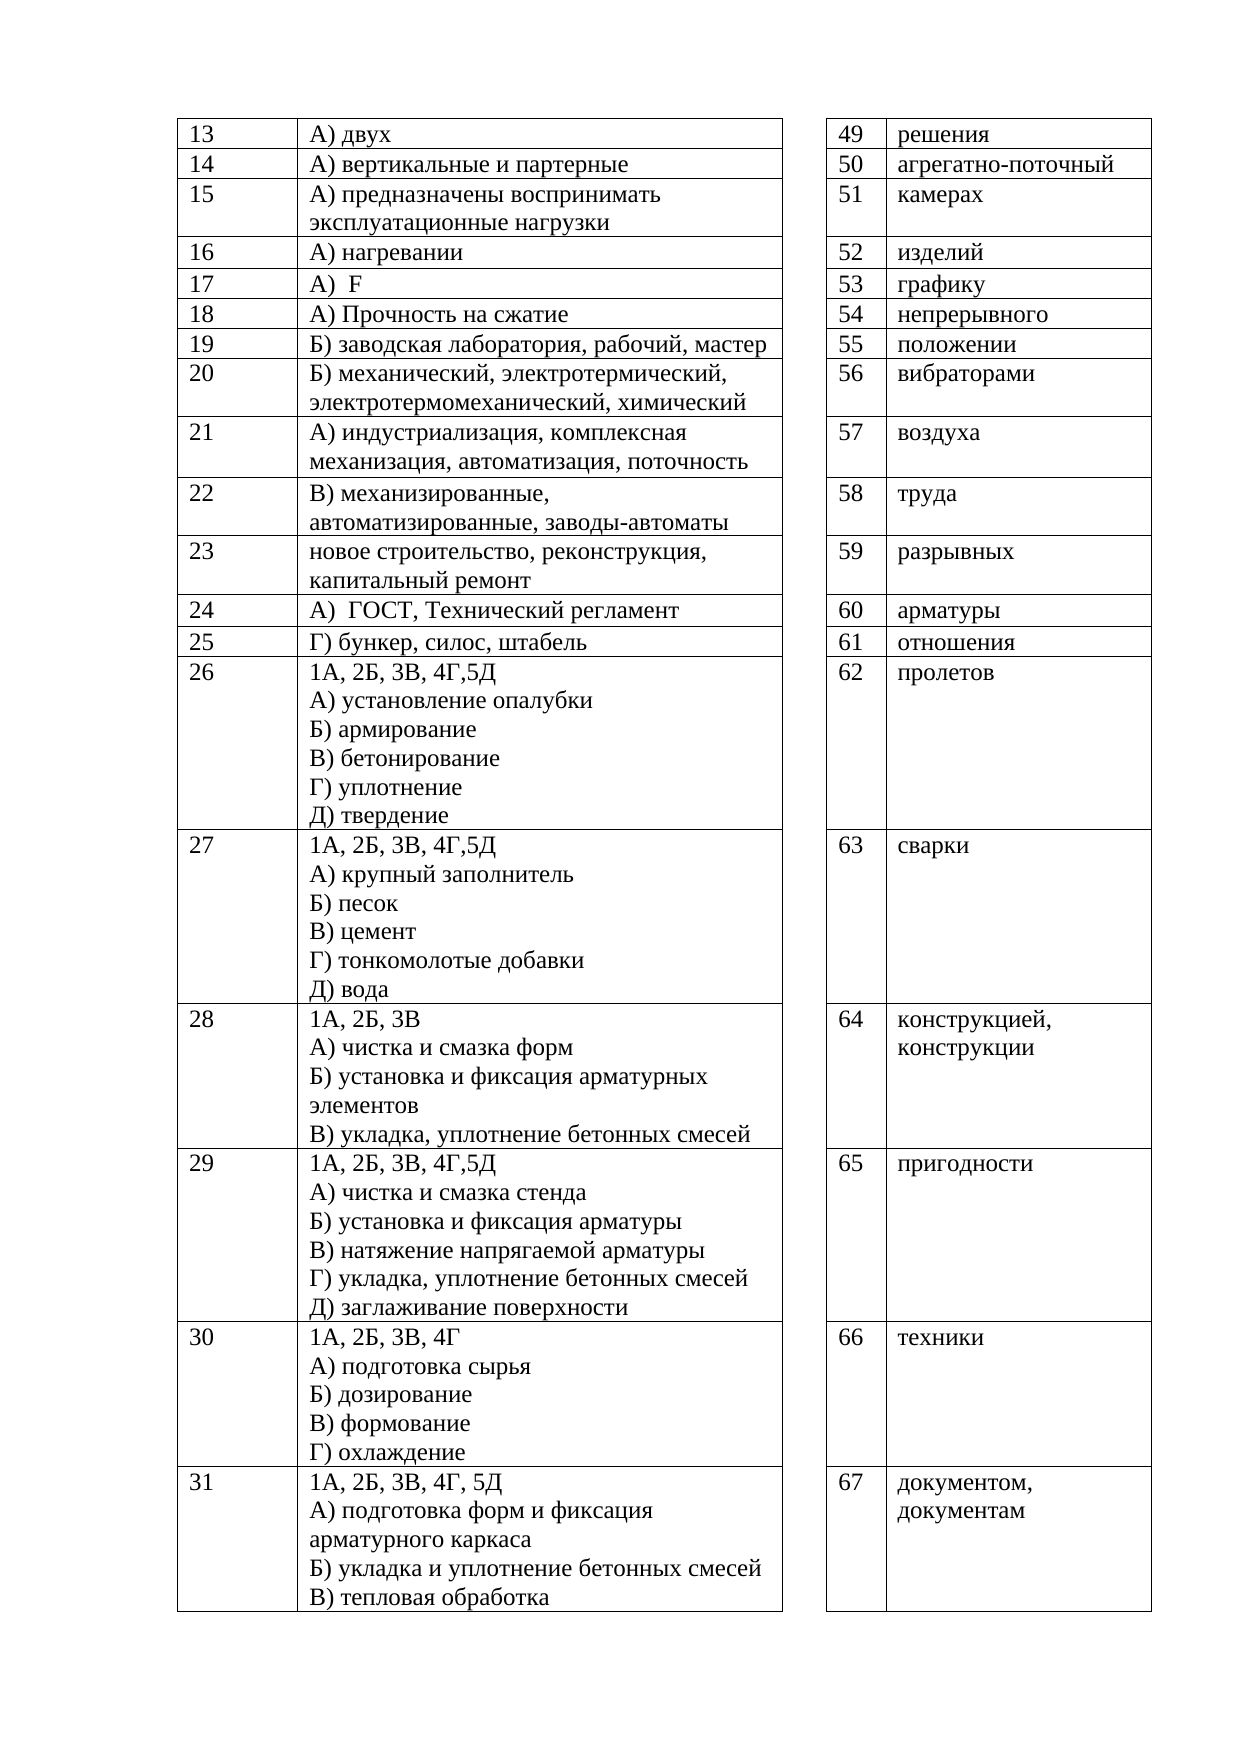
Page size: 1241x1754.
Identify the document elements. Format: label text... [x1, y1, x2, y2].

table_cell 1А, 2Б, 3В, 4Г,5Д А) крупный заполнитель Б) песок В) цемент Г) тонкомолотые добавки Д) вода [298, 830, 782, 1003]
table_cell 25 [178, 627, 297, 656]
table_cell 65 [827, 1149, 886, 1321]
table_cell 19 [178, 329, 297, 357]
table_cell [783, 1148, 826, 1321]
table_cell 16 [178, 237, 297, 268]
table_cell 15 [178, 179, 297, 236]
table_cell 67 [827, 1467, 886, 1611]
table_cell А) вертикальные и партерные [298, 149, 782, 178]
table_cell 13 [178, 119, 297, 148]
table_cell А) индустриализация, комплексная механизация, автоматизация, поточность [298, 417, 782, 477]
table_cell [783, 594, 826, 626]
table_cell [783, 1321, 826, 1466]
table_cell А) нагревании [298, 237, 782, 268]
table_cell техники [887, 1322, 1151, 1466]
table_cell вибраторами [887, 359, 1151, 416]
table_cell 51 [827, 179, 886, 236]
table_cell положении [887, 329, 1151, 357]
table_cell 17 [178, 269, 297, 298]
table_cell [783, 148, 826, 178]
table_cell [783, 328, 826, 357]
table_cell [783, 236, 826, 268]
table_cell Г) бункер, силос, штабель [298, 627, 782, 656]
table_cell 59 [827, 536, 886, 594]
table_cell 21 [178, 417, 297, 477]
table_cell [783, 829, 826, 1003]
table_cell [298, 1467, 782, 1611]
table_cell А) Прочность на сжатие [298, 299, 782, 328]
table_cell А) ГОСТ, Технический регламент [298, 595, 782, 626]
table_cell 30 [178, 1322, 297, 1466]
table_cell 29 [178, 1149, 297, 1321]
table_cell Б) механический, электротермический, электротермомеханический, химический [298, 359, 782, 416]
table_cell 26 [178, 657, 297, 829]
table_cell 18 [178, 299, 297, 328]
table_cell пригодности [887, 1149, 1151, 1321]
table_cell 1А, 2Б, 3В, 4Г,5Д А) чистка и смазка стенда Б) установка и фиксация арматуры В) натяжение напрягаемой арматуры Г) укладка, уплотнение бетонных смесей Д) заглаживание поверхности [298, 1149, 782, 1321]
table_cell воздуха [887, 417, 1151, 477]
table_cell [783, 268, 826, 298]
table_cell пролетов [887, 657, 1151, 829]
table_cell 54 [827, 299, 886, 328]
table_cell 24 [178, 595, 297, 626]
table_cell 66 [827, 1322, 886, 1466]
table_cell 60 [827, 595, 886, 626]
table_cell 1А, 2Б, 3В, 4Г А) подготовка сырья Б) дозирование В) формование Г) охлаждение [298, 1322, 782, 1466]
table_cell 53 [827, 269, 886, 298]
table_cell 1А, 2Б, 3В А) чистка и смазка форм Б) установка и фиксация арматурных элементов В) укладка, уплотнение бетонных смесей [298, 1004, 782, 1147]
table_cell А) предназначены воспринимать эксплуатационные нагрузки [298, 179, 782, 236]
table_cell [783, 626, 826, 656]
table_cell сварки [887, 830, 1151, 1003]
table_cell [783, 178, 826, 236]
table_cell агрегатно-поточный [887, 149, 1151, 178]
table_cell 1А, 2Б, 3В, 4Г,5Д А) установление опалубки Б) армирование В) бетонирование Г) уплотнение Д) твердение [298, 657, 782, 829]
table_cell В) механизированные, автоматизированные, заводы-автоматы [298, 478, 782, 535]
table_cell 52 [827, 237, 886, 268]
table_cell непрерывного [887, 299, 1151, 328]
table_cell 56 [827, 359, 886, 416]
table_cell А) двух [298, 119, 782, 148]
table_cell 31 [178, 1467, 297, 1611]
table_cell 64 [827, 1004, 886, 1147]
table_cell [783, 118, 826, 148]
table_cell [783, 298, 826, 328]
table_cell А) F [298, 269, 782, 298]
table_cell [783, 1003, 826, 1147]
table_cell Б) заводская лаборатория, рабочий, мастер [298, 329, 782, 357]
table_cell [783, 416, 826, 477]
table_cell графику [887, 269, 1151, 298]
table_cell 49 [827, 119, 886, 148]
table_cell конструкцией, конструкции [887, 1004, 1151, 1147]
table_cell 14 [178, 149, 297, 178]
table_cell арматуры [887, 595, 1151, 626]
table_cell [783, 358, 826, 416]
table_cell 57 [827, 417, 886, 477]
table_cell 58 [827, 478, 886, 535]
table_cell труда [887, 478, 1151, 535]
table_cell отношения [887, 627, 1151, 656]
table_cell [783, 1466, 826, 1611]
table_cell новое строительство, реконструкция, капитальный ремонт [298, 536, 782, 594]
table_cell 63 [827, 830, 886, 1003]
table_cell 50 [827, 149, 886, 178]
table_cell решения [887, 119, 1151, 148]
table_cell 27 [178, 830, 297, 1003]
table_cell 62 [827, 657, 886, 829]
table_cell 55 [827, 329, 886, 357]
table_cell [783, 535, 826, 594]
table_cell камерах [887, 179, 1151, 236]
table_cell 28 [178, 1004, 297, 1147]
table_cell 23 [178, 536, 297, 594]
table_cell изделий [887, 237, 1151, 268]
table_cell разрывных [887, 536, 1151, 594]
table_cell [783, 477, 826, 535]
table_cell 61 [827, 627, 886, 656]
table_cell 20 [178, 359, 297, 416]
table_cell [887, 1467, 1151, 1611]
table_cell [783, 656, 826, 829]
table_cell 22 [178, 478, 297, 535]
